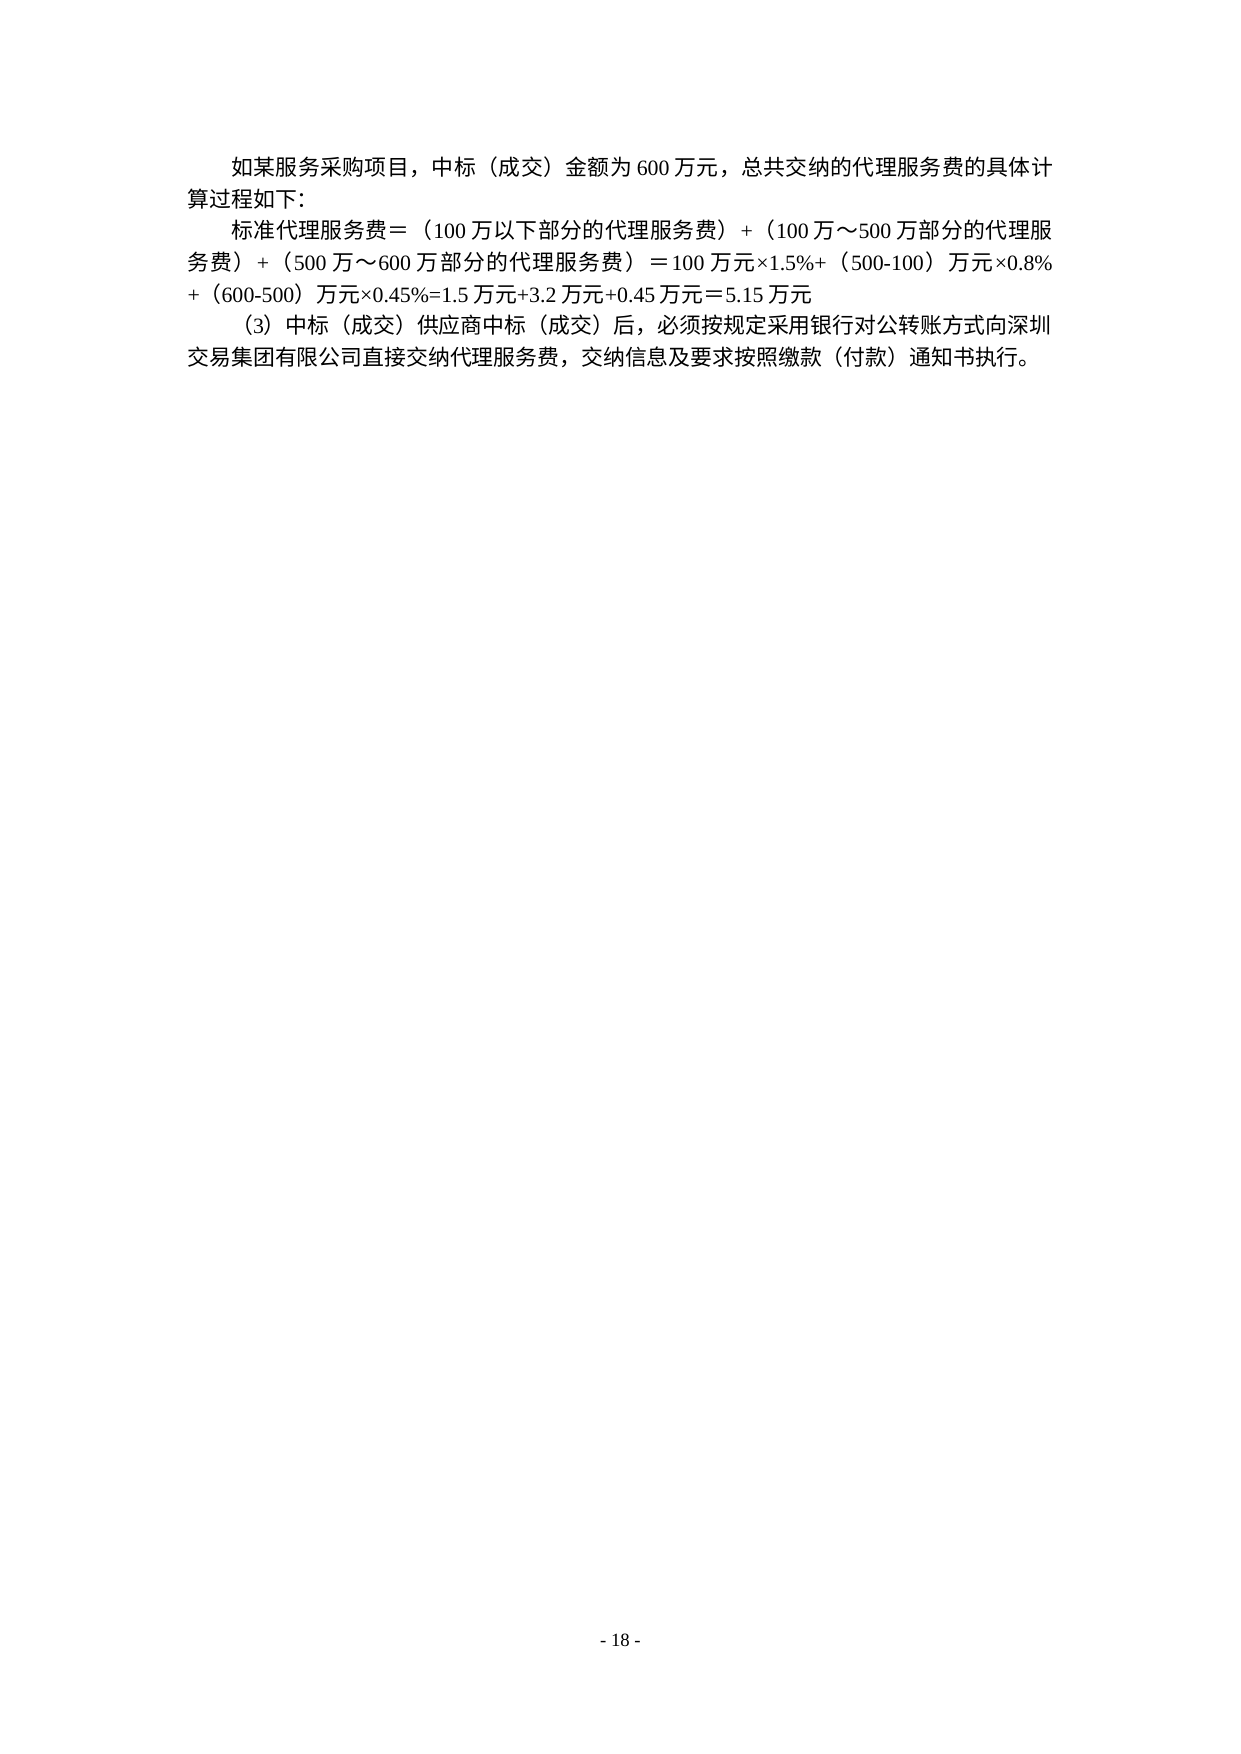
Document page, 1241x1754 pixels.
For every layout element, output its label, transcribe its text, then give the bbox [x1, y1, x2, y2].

text （3）中标（成交）供应商中标（成交）后，必须按规定采用银行对公转账方式向深圳交易集团有限公司直接交纳代理服务费，交纳信息及要求按照缴款（付款）通知书执行。 [187, 308, 1053, 372]
text 如某服务采购项目，中标（成交）金额为600万元，总共交纳的代理服务费的具体计算过程如下： [187, 150, 1053, 213]
text 标准代理服务费＝（100万以下部分的代理服务费）+（100万～500万部分的代理服务费）+（500万～600万部分的代理服务费）＝100万元×1.5%+（500-100）万元×0.8%+（600-500）万元×0.45%=1.5万元+3.2万元+0.45万元＝5.15万元 [187, 213, 1053, 308]
